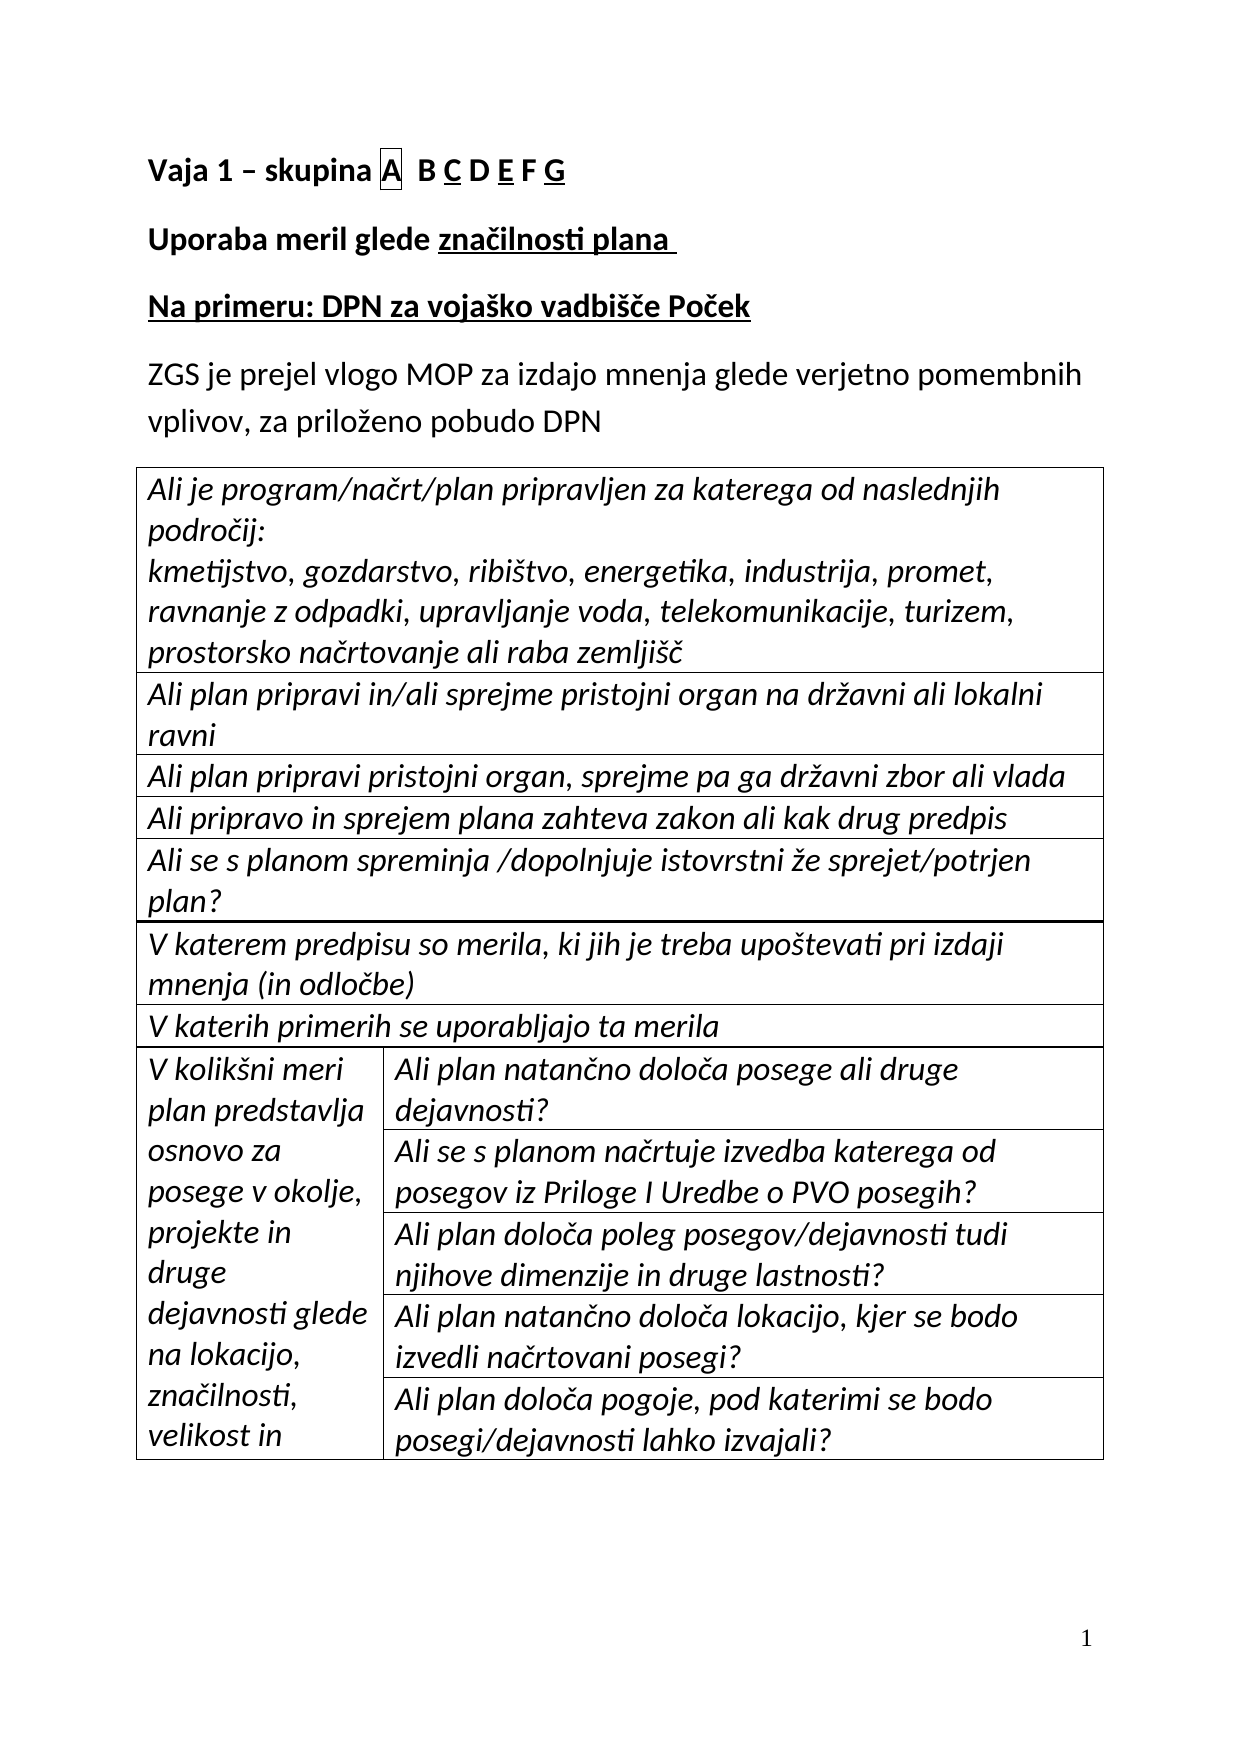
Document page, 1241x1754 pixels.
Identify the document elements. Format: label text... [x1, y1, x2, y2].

table_cell V katerih primerih se uporabljajo ta merila [137, 1005, 1103, 1046]
table_cell Ali plan natančno določa lokacijo, kjer se bodo izvedli načrtovani posegi? [384, 1295, 1103, 1377]
text Na primeru: DPN za vojaško vadbišče Poček [148, 285, 1093, 326]
text Vaja 1 – skupina A B C D E F G [148, 148, 380, 190]
table_cell Ali se s planom načrtuje izvedba katerega od posegov iz Priloge I Uredbe o PVO posegih? [384, 1130, 1103, 1212]
table_cell Ali plan določa pogoje, pod katerimi se bodo posegi/dejavnosti lahko izvajali? [384, 1378, 1103, 1459]
text Vaja 1 – skupina A B C D E F G [402, 148, 1093, 190]
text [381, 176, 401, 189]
table_cell Ali plan določa poleg posegov/dejavnosti tudi njihove dimenzije in druge lastnosti? [384, 1213, 1103, 1294]
table_cell Ali plan pripravi pristojni organ, sprejme pa ga državni zbor ali vlada [137, 755, 1103, 796]
table_header Ali je program/načrt/plan pripravljen za katerega od naslednjih področij: kmetijstvo, gozdarstvo, ribištvo, energetika, industrija, promet, ravnanje z odpadki, upravljanje voda, telekomunikacije, turizem, prostorsko načrtovanje ali raba zemljišč [137, 468, 1103, 672]
table_header V kolikšni meri plan predstavlja osnovo za posege v okolje, projekte in druge dejavnosti glede na lokacijo, značilnosti, velikost in razmere obratovanja ali z dodeljevanjem finančnih sredstev: [137, 1048, 383, 1459]
text ZGS je prejel vlogo MOP za izdajo mnenja glede verjetno pomembnih vplivov, za priloženo pobudo DPN [148, 353, 1093, 440]
table_cell Ali se s planom spreminja /dopolnjuje istovrstni že sprejet/potrjen plan? [137, 839, 1103, 920]
table_cell Ali plan pripravi in/ali sprejme pristojni organ na državni ali lokalni ravni [137, 673, 1103, 754]
table_header V katerem predpisu so merila, ki jih je treba upoštevati pri izdaji mnenja (in odločbe) [137, 923, 1103, 1004]
table_cell Ali pripravo in sprejem plana zahteva zakon ali kak drug predpis [137, 797, 1103, 838]
table_header Ali plan natančno določa posege ali druge dejavnosti? [384, 1048, 1103, 1129]
text Uporaba meril glede značilnosti plana [148, 218, 1093, 258]
